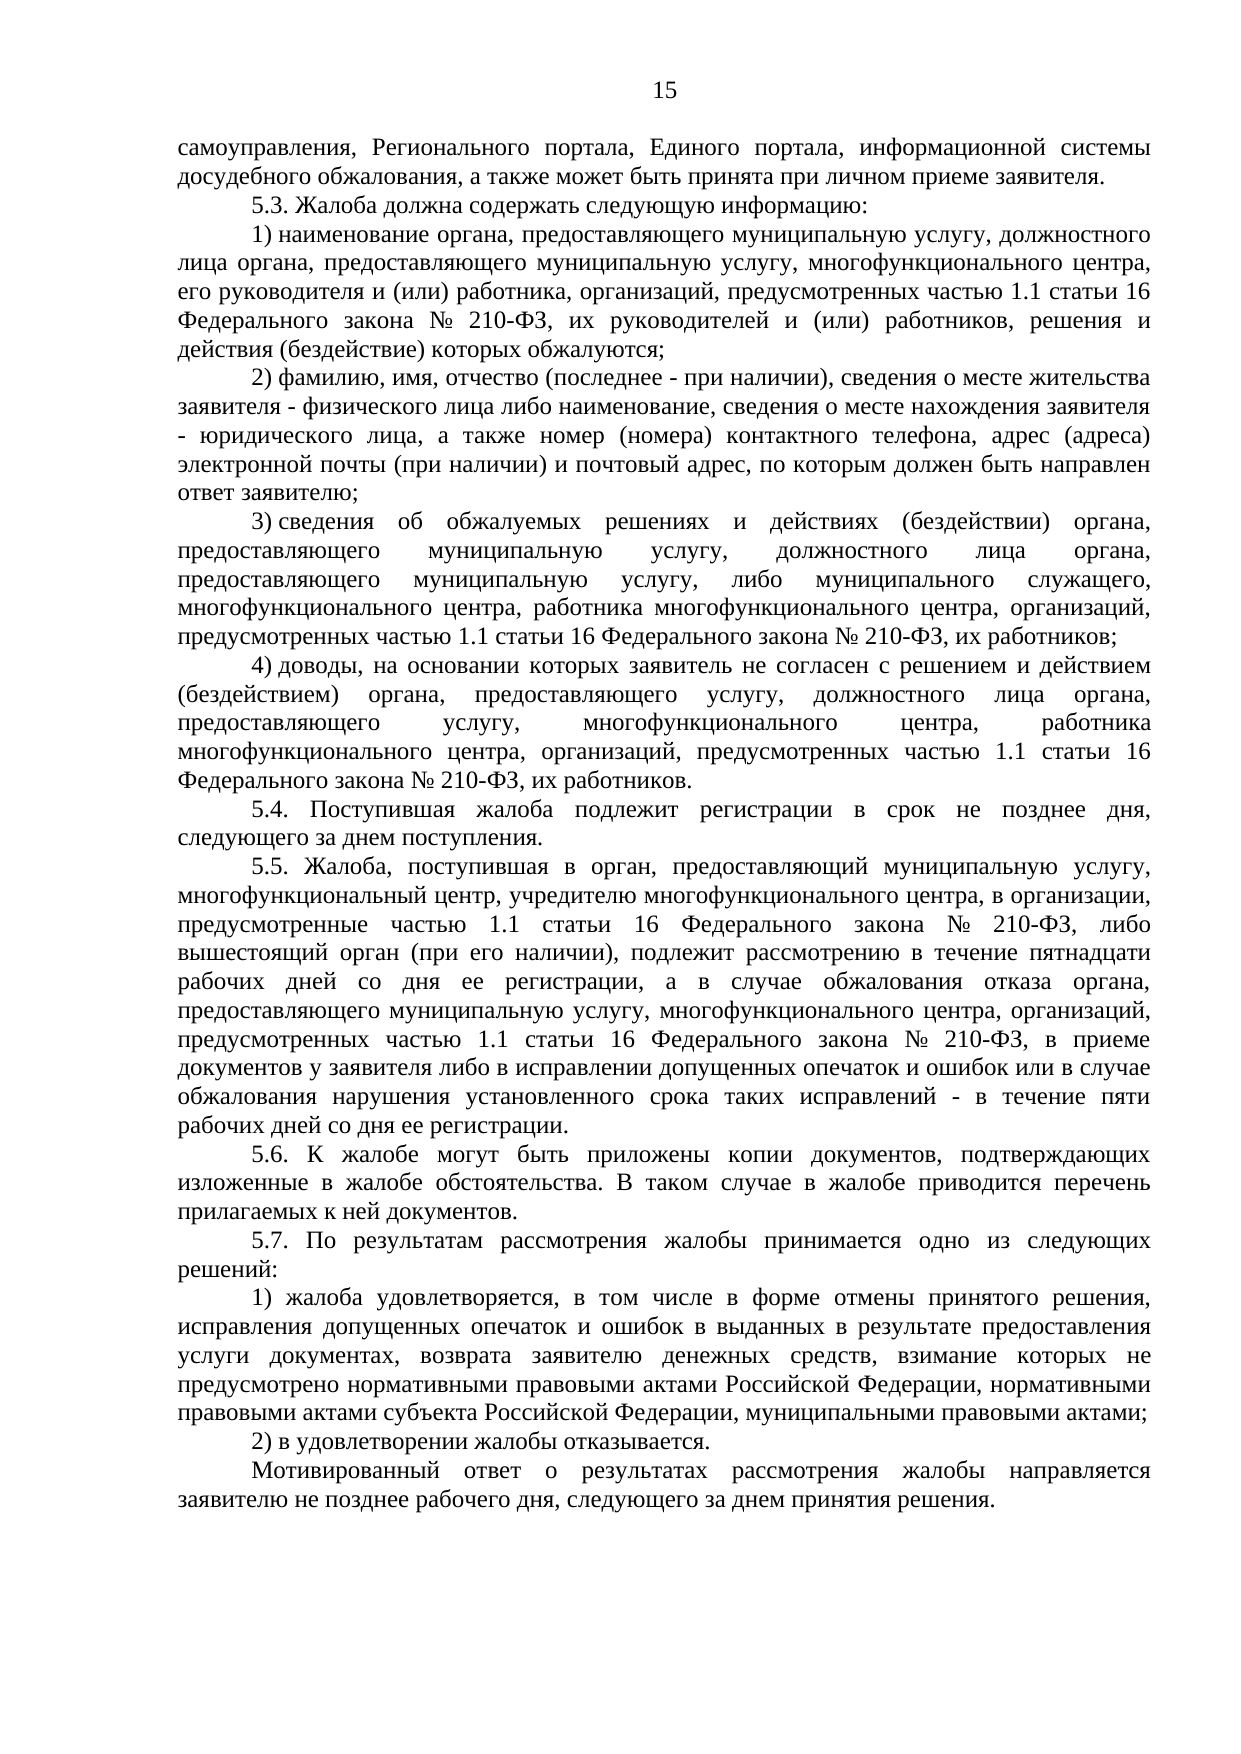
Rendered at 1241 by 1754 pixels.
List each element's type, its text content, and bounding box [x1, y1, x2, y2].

text Мотивированный ответ о результатах рассмотрения жалобы направляется заявителю не позднее рабочего дня, следующего за днем принятия решения. [177, 1455, 1152, 1512]
text 4) доводы, на основании которых заявитель не согласен с решением и действием (бездействием) органа, предоставляющего услугу, должностного лица органа, предоставляющего услугу, многофункционального центра, работника многофункционального центра, организаций, предусмотренных частью 1.1 статьи 16 Федерального закона № 210-ФЗ, их работников. [177, 650, 1152, 794]
text 5.7. По результатам рассмотрения жалобы принимается одно из следующих решений: [177, 1225, 1152, 1282]
text 5.3. Жалоба должна содержать следующую информацию: [177, 190, 1152, 219]
text 2) фамилию, имя, отчество (последнее - при наличии), сведения о месте жительства заявителя - физического лица либо наименование, сведения о месте нахождения заявителя - юридического лица, а также номер (номера) контактного телефона, адрес (адреса) электронной почты (при наличии) и почтовый адрес, по которым должен быть направлен ответ заявителю; [177, 362, 1152, 506]
text 5.6. К жалобе могут быть приложены копии документов, подтверждающих изложенные в жалобе обстоятельства. В таком случае в жалобе приводится перечень прилагаемых к ней документов. [177, 1139, 1152, 1225]
text 1) жалоба удовлетворяется, в том числе в форме отмены принятого решения, исправления допущенных опечаток и ошибок в выданных в результате предоставления услуги документах, возврата заявителю денежных средств, взимание которых не предусмотрено нормативными правовыми актами Российской Федерации, нормативными правовыми актами субъекта Российской Федерации, муниципальными правовыми актами; [177, 1282, 1152, 1426]
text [177, 132, 1152, 190]
text 2) в удовлетворении жалобы отказывается. [177, 1426, 1152, 1455]
text 5.5. Жалоба, поступившая в орган, предоставляющий муниципальную услугу, многофункциональный центр, учредителю многофункционального центра, в организации, предусмотренные частью 1.1 статьи 16 Федерального закона № 210-ФЗ, либо вышестоящий орган (при его наличии), подлежит рассмотрению в течение пятнадцати рабочих дней со дня ее регистрации, а в случае обжалования отказа органа, предоставляющего муниципальную услугу, многофункционального центра, организаций, предусмотренных частью 1.1 статьи 16 Федерального закона № 210-ФЗ, в приеме документов у заявителя либо в исправлении допущенных опечаток и ошибок или в случае обжалования нарушения установленного срока таких исправлений - в течение пяти рабочих дней со дня ее регистрации. [177, 851, 1152, 1139]
text 3) сведения об обжалуемых решениях и действиях (бездействии) органа, предоставляющего муниципальную услугу, должностного лица органа, предоставляющего муниципальную услугу, либо муниципального служащего, многофункционального центра, работника многофункционального центра, организаций, предусмотренных частью 1.1 статьи 16 Федерального закона № 210-ФЗ, их работников; [177, 506, 1152, 650]
text 5.4. Поступившая жалоба подлежит регистрации в срок не позднее дня, следующего за днем поступления. [177, 794, 1152, 851]
text 1) наименование органа, предоставляющего муниципальную услугу, должностного лица органа, предоставляющего муниципальную услугу, многофункционального центра, его руководителя и (или) работника, организаций, предусмотренных частью 1.1 статьи 16 Федерального закона № 210-ФЗ, их руководителей и (или) работников, решения и действия (бездействие) которых обжалуются; [177, 219, 1152, 362]
